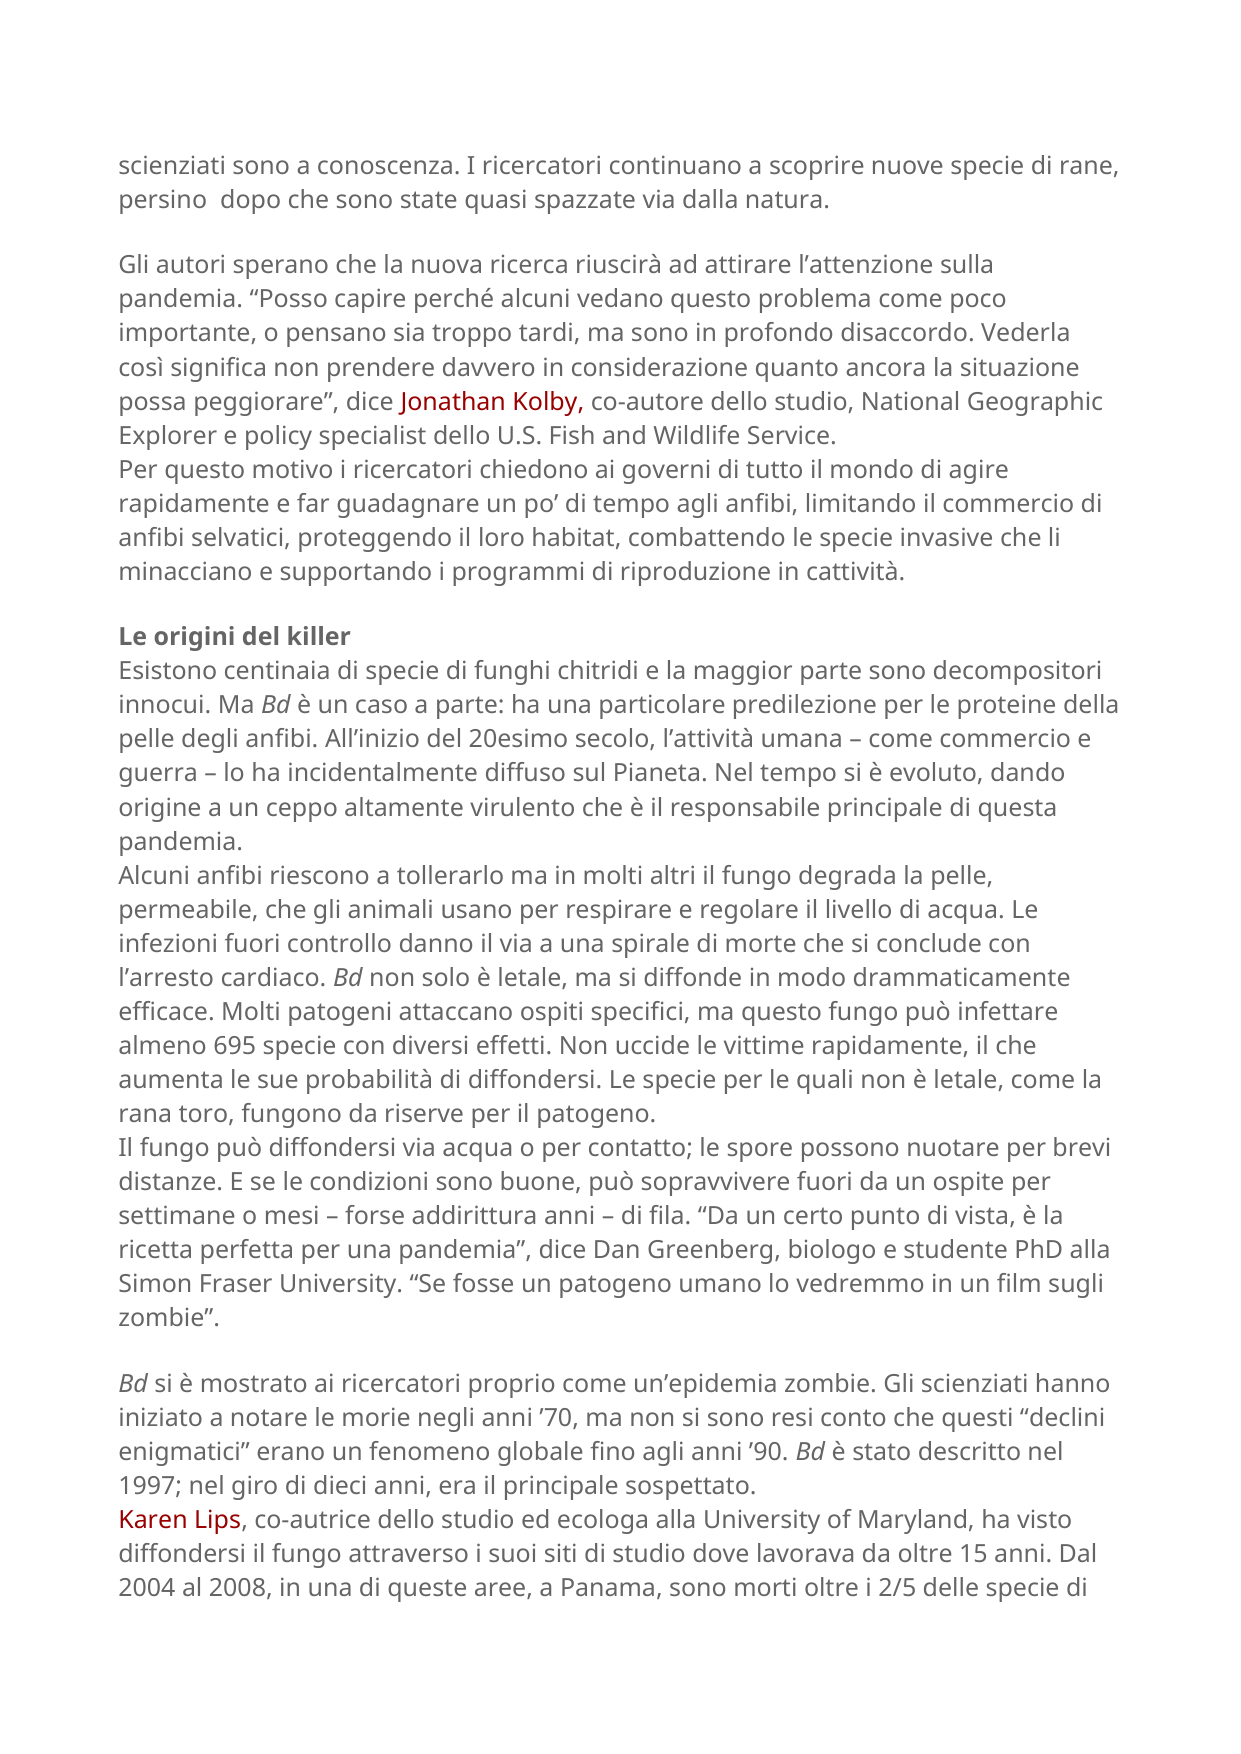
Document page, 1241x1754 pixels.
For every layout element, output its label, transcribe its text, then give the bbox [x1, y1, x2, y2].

text Bd si è mostrato ai ricercatori proprio come un’epidemia zombie. Gli scienziati hanno iniziato a notare le morie negli anni ’70, ma non si sono resi conto che questi “declini enigmatici” erano un fenomeno globale fino agli anni ’90. Bd è stato descritto nel 1997; nel giro di dieci anni, era il principale sospettato. [118, 1365, 1122, 1502]
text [118, 148, 1122, 216]
text Alcuni anfibi riescono a tollerarlo ma in molti altri il fungo degrada la pelle, permeabile, che gli animali usano per respirare e regolare il livello di acqua. Le infezioni fuori controllo danno il via a una spirale di morte che si conclude con l’arresto cardiaco. Bd non solo è letale, ma si diffonde in modo drammaticamente efficace. Molti patogeni attaccano ospiti specifici, ma questo fungo può infettare almeno 695 specie con diversi effetti. Non uccide le vittime rapidamente, il che aumenta le sue probabilità di diffondersi. Le specie per le quali non è letale, come la rana toro, fungono da riserve per il patogeno. [118, 857, 1122, 1130]
text Il fungo può diffondersi via acqua o per contatto; le spore possono nuotare per brevi distanze. E se le condizioni sono buone, può sopravvivere fuori da un ospite per settimane o mesi – forse addirittura anni – di fila. “Da un certo punto di vista, è la ricetta perfetta per una pandemia”, dice Dan Greenberg, biologo e studente PhD alla Simon Fraser University. “Se fosse un patogeno umano lo vedremmo in un film sugli zombie”. [118, 1130, 1122, 1334]
text Gli autori sperano che la nuova ricerca riuscirà ad attirare l’attenzione sulla pandemia. “Posso capire perché alcuni vedano questo problema come poco importante, o pensano sia troppo tardi, ma sono in profondo disaccordo. Vederla così significa non prendere davvero in considerazione quanto ancora la situazione possa peggiorare”, dice Jonathan Kolby, co-autore dello studio, National Geographic Explorer e policy specialist dello U.S. Fish and Wildlife Service. [118, 247, 1122, 451]
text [118, 1502, 1122, 1604]
text Le origini del killer [118, 619, 1122, 653]
text Esistono centinaia di specie di funghi chitridi e la maggior parte sono decompositori innocui. Ma Bd è un caso a parte: ha una particolare predilezione per le proteine della pelle degli anfibi. All’inizio del 20esimo secolo, l’attività umana – come commercio e guerra – lo ha incidentalmente diffuso sul Pianeta. Nel tempo si è evoluto, dando origine a un ceppo altamente virulento che è il responsabile principale di questa pandemia. [118, 653, 1122, 857]
text Per questo motivo i ricercatori chiedono ai governi di tutto il mondo di agire rapidamente e far guadagnare un po’ di tempo agli anfibi, limitando il commercio di anfibi selvatici, proteggendo il loro habitat, combattendo le specie invasive che li minacciano e supportando i programmi di riproduzione in cattività. [118, 451, 1122, 588]
